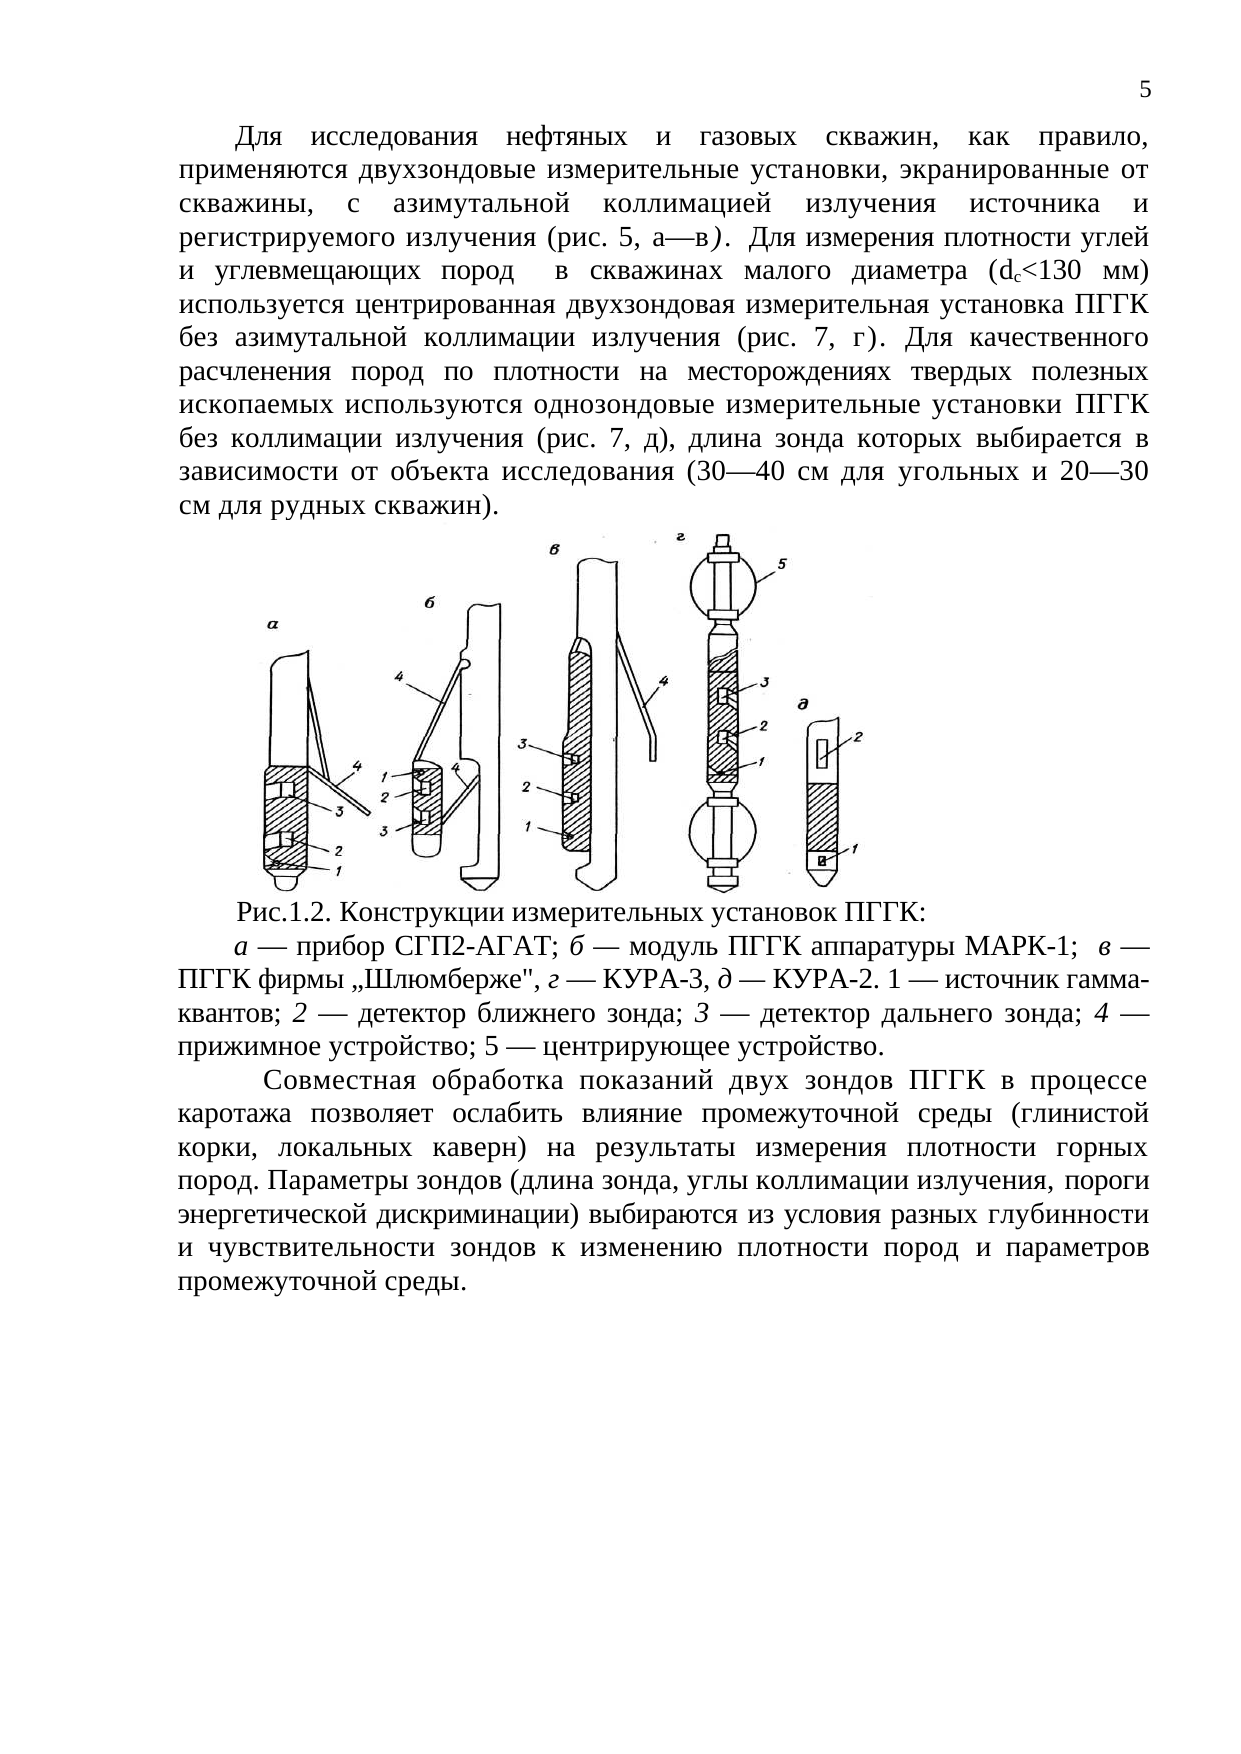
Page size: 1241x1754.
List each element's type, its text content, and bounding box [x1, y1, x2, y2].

text Рис.1.2. Конструкции измерительных установок ПГГК: [180, 894, 1152, 928]
text Совместная обработка показаний двух зондов ПГГК в процессе каротажа позволяет ослабить влияние промежуточной среды (глинистой корки, локальных каверн) на результаты измерения плотности горных пород. Параметры зондов (длина зонда, углы коллимации излучения, пороги энергетической дискриминации) выбираются из условия разных глубинности и чувствительности зондов к изменению плотности пород и параметров промежуточной среды. [177, 1062, 1150, 1297]
text а — прибор СГП2-АГАТ; б — модуль ПГГК аппаратуры МАРК-1; в — ПГГК фирмы „Шлюмберже", г — КУРА-3, д — КУРА-2. 1 — источник гамма-квантов; 2 — детектор ближнего зонда; 3 — детектор дальнего зонда; 4 — прижимное устройство; 5 — центрирующее устройство. [177, 928, 1150, 1062]
picture [233, 520, 884, 894]
text Для исследования нефтяных и газовых скважин, как правило, применяются двухзондовые измерительные установки, экранированные от скважины, с азимутальной коллимацией излучения источника и регистрируемого излучения (рис. 5, а—в). Для измерения плотности углей и углевмещающих пород в скважинах малого диаметра (dc<130 мм) используется центрированная двухзондовая измерительная установка ПГГК без азимутальной коллимации излучения (рис. 7, г). Для качественного расчленения пород по плотности на месторождениях твердых полезных ископаемых используются однозондовые измерительные установки ПГГК без коллимации излучения (рис. 7, д), длина зонда которых выбирается в зависимости от объекта исследования (30—40 см для угольных и 20—30 см для рудных скважин). [179, 118, 1149, 521]
